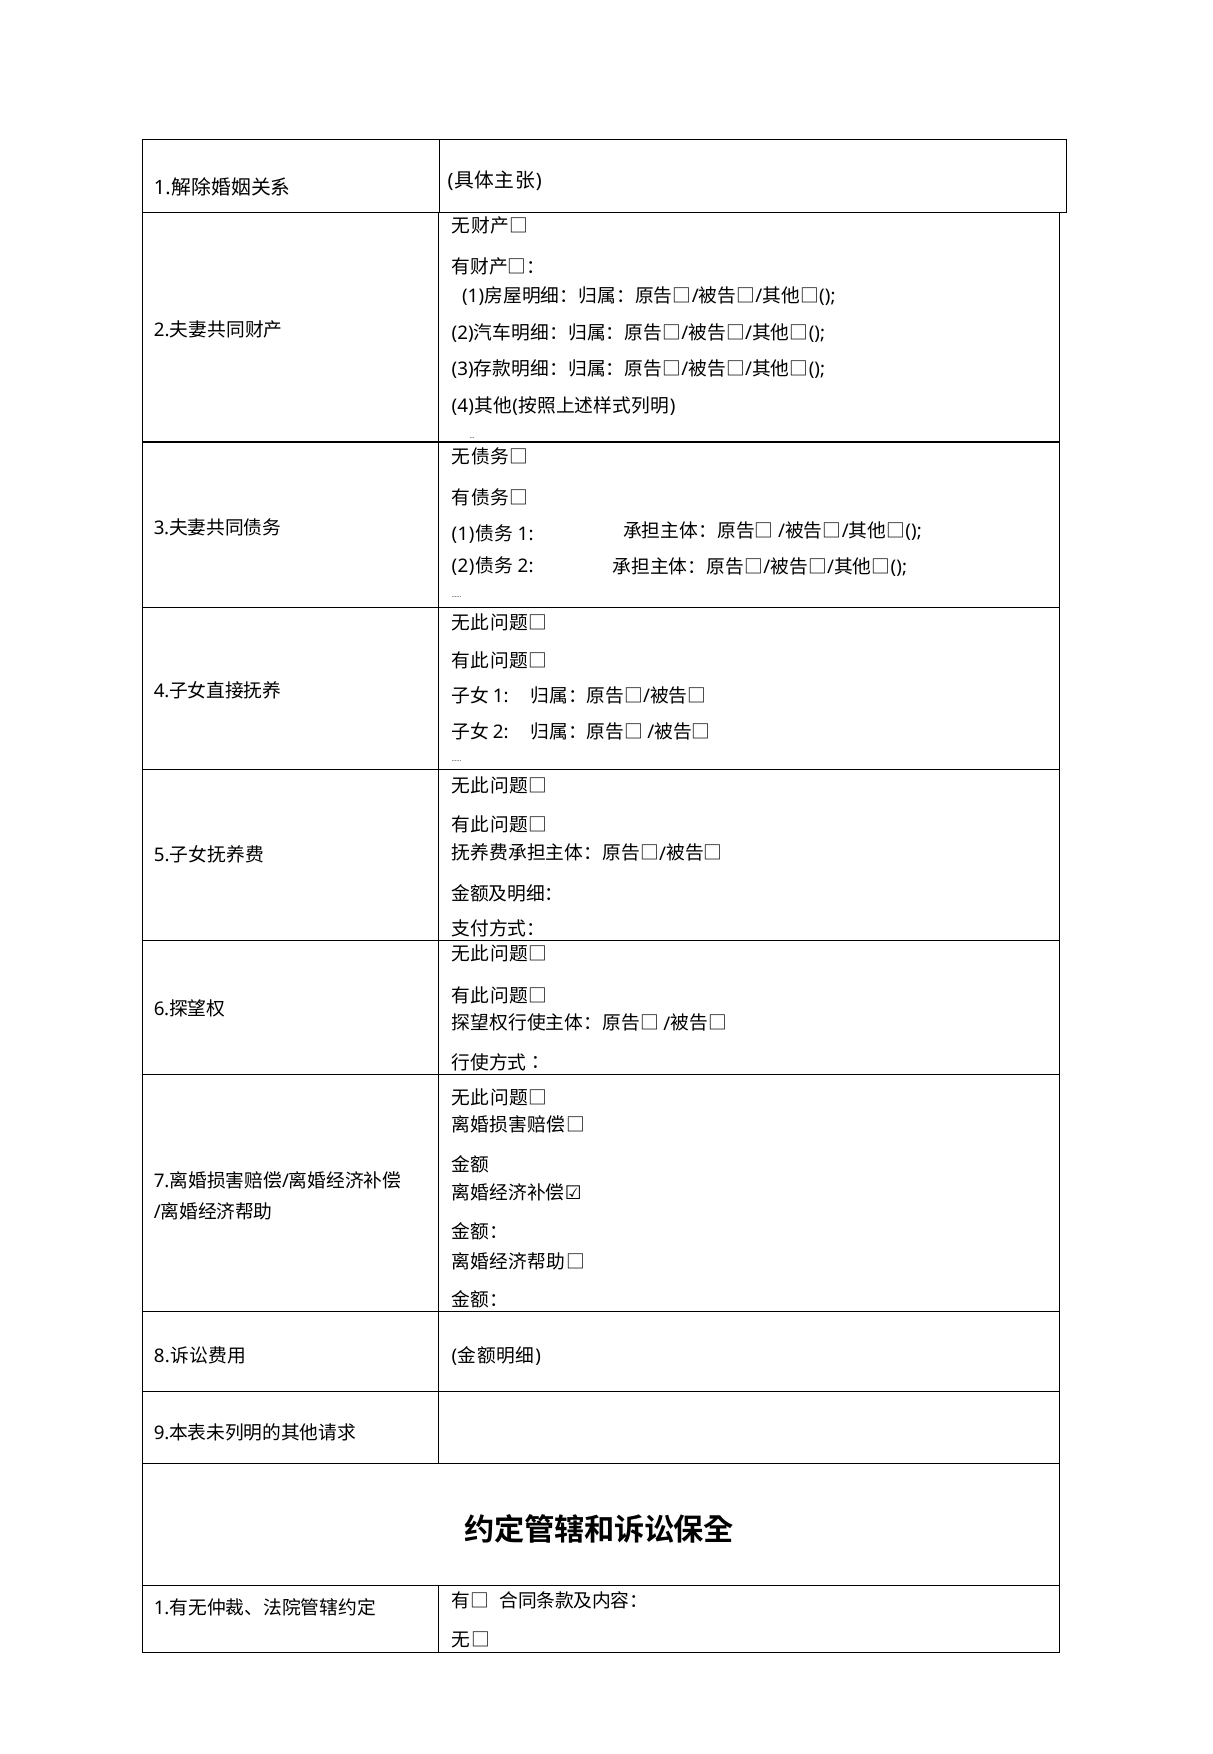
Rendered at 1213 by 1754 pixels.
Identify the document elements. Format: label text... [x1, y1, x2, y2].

table_cell 承担主体：原告□ /被告□/其他□(); 承担主体：原告□/被告□/其他□(); [576, 443, 1059, 607]
table_cell 8.诉讼费用 [143, 1312, 438, 1391]
table_cell 无此问题□ 有此问题□ 抚养费承担主体：原告□/被告□ 金额及明细： 支付方式： [439, 770, 1059, 939]
table_cell 无此问题□ 有此问题□ 子女1: 归属：原告□/被告□ 子女2: 归属：原告□ /被告□ …… [439, 608, 1059, 769]
table_cell 1.解除婚姻关系 [143, 140, 439, 212]
table_cell 1.有无仲裁、法院管辖约定 [143, 1586, 438, 1652]
table_cell 无债务□ 有债务□ (1)债务1: (2)债务2: …… [439, 443, 576, 607]
table_cell (金额明细) [439, 1312, 1059, 1391]
table_cell 4.子女直接抚养 [143, 608, 438, 769]
table_cell 无财产□ 有财产□： (1)房屋明细：归属：原告□/被告□/其他□(); (2)汽车明细：归属：原告□/被告□/其他□(); (3)存款明细：归属：原告□/被告□/其他□(); (4)其他(按照上述样式列明) … [439, 213, 1059, 441]
table_cell 无此问题□ 离婚损害赔偿□ 金额 离婚经济补偿☑ 金额： 离婚经济帮助□ 金额： [439, 1075, 1059, 1311]
table_cell 无此问题□ 有此问题□ 探望权行使主体：原告□ /被告□ 行使方式： [439, 941, 1059, 1074]
table_cell 5.子女抚养费 [143, 770, 438, 939]
table_cell 3.夫妻共同债务 [143, 443, 438, 607]
table_cell 约定管辖和诉讼保全 [143, 1464, 1059, 1585]
table_cell 2.夫妻共同财产 [143, 213, 438, 441]
table_cell [439, 1392, 1059, 1463]
table_cell 7.离婚损害赔偿/离婚经济补偿 /离婚经济帮助 [143, 1075, 438, 1311]
table_cell 有□ 合同条款及内容： 无□ [439, 1586, 1059, 1652]
table_cell 9.本表未列明的其他请求 [143, 1392, 438, 1463]
table_cell 6.探望权 [143, 941, 438, 1074]
table_cell (具体主张) [440, 140, 1066, 212]
